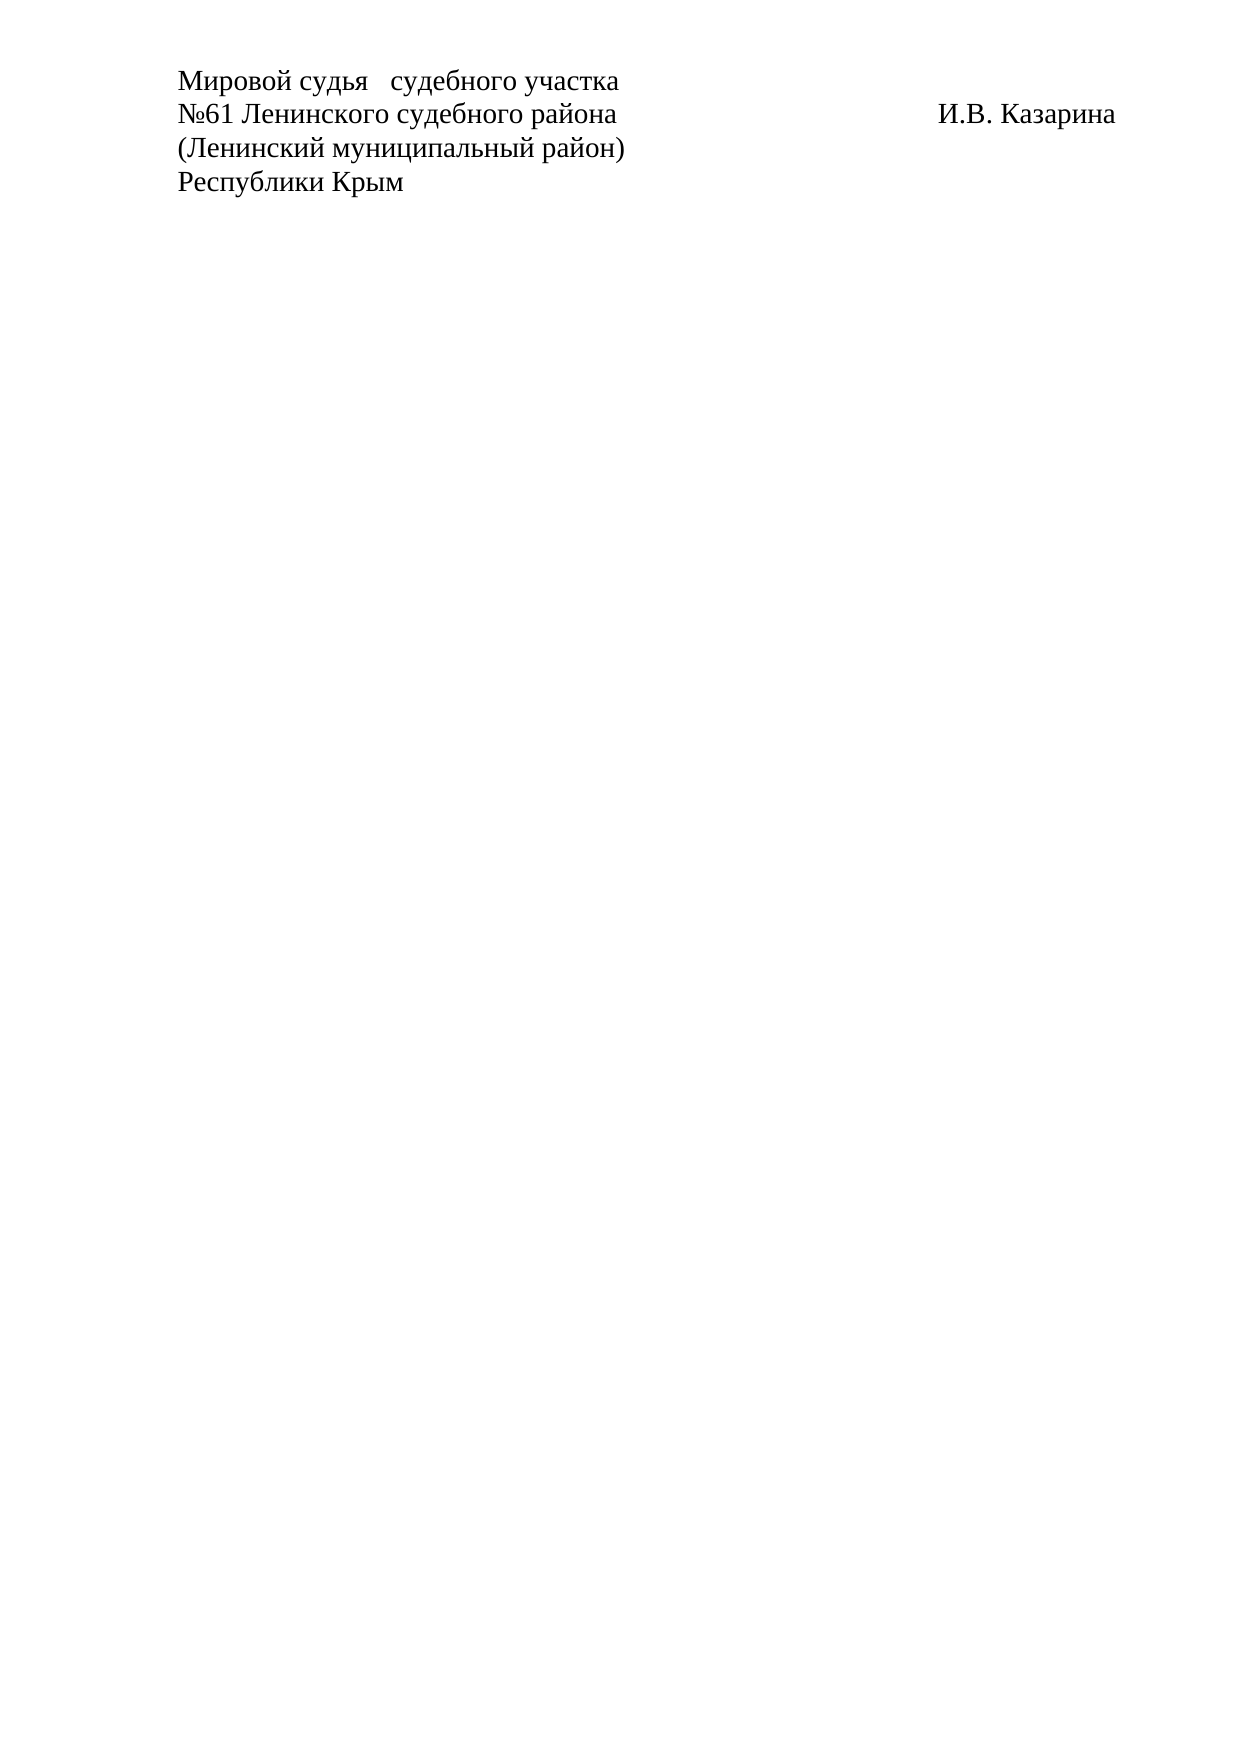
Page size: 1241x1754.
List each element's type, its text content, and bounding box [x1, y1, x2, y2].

text (Ленинский муниципальный район) [177, 130, 1152, 164]
text Мировой судья судебного участка [177, 63, 1152, 97]
text №61 Ленинского судебного района И.В. Казарина [177, 97, 1152, 130]
text Республики Крым [177, 164, 1152, 197]
